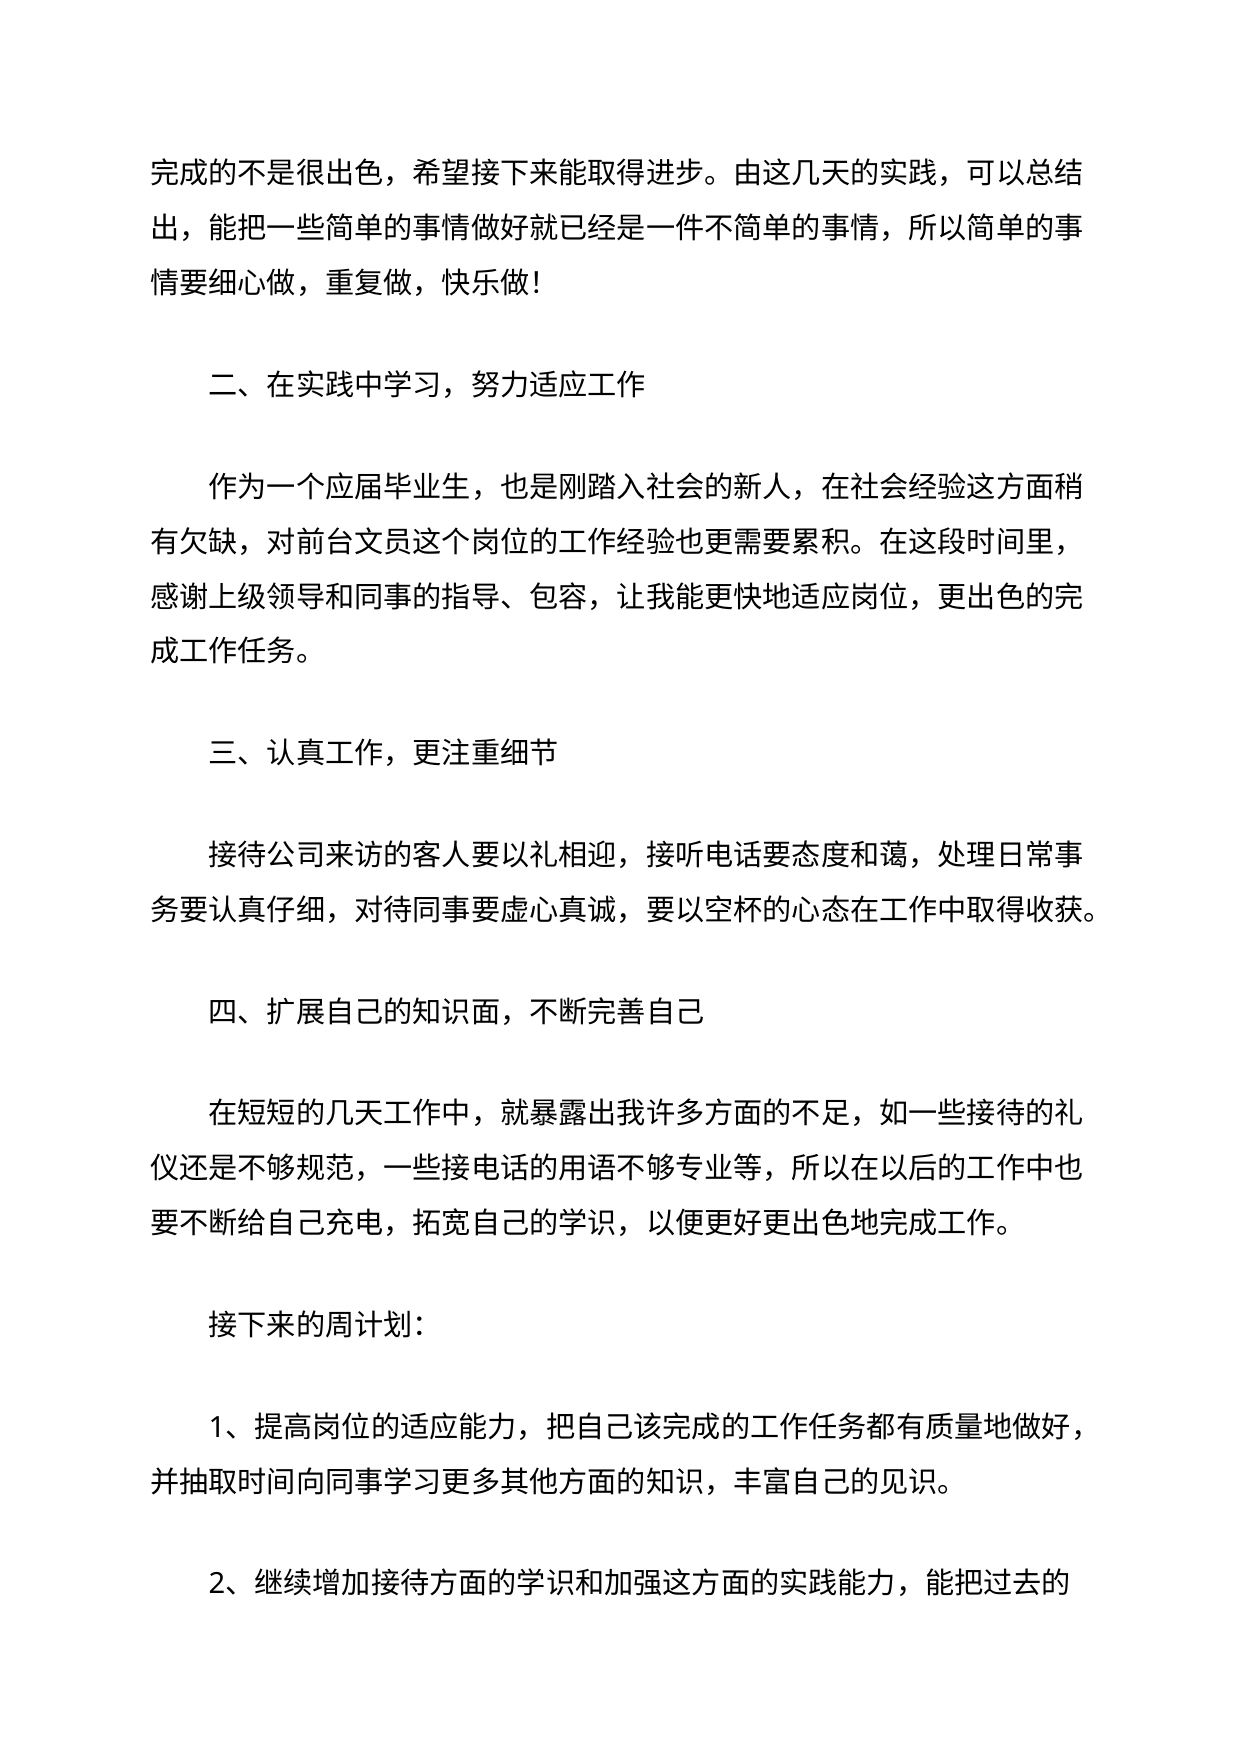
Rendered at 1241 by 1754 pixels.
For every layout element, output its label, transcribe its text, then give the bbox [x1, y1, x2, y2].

text 接下来的周计划： [150, 1302, 1090, 1344]
text 四、扩展自己的知识面，不断完善自己 [150, 988, 1090, 1031]
text 在短短的几天工作中，就暴露出我许多方面的不足，如一些接待的礼仪还是不够规范，一些接电话的用语不够专业等，所以在以后的工作中也要不断给自己充电，拓宽自己的学识，以便更好更出色地完成工作。 [150, 1090, 1090, 1242]
text 作为一个应届毕业生，也是刚踏入社会的新人，在社会经验这方面稍有欠缺，对前台文员这个岗位的工作经验也更需要累积。在这段时间里，感谢上级领导和同事的指导、包容，让我能更快地适应岗位，更出色的完成工作任务。 [150, 463, 1090, 670]
text 三、认真工作，更注重细节 [150, 730, 1090, 772]
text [150, 1560, 1090, 1602]
text 二、在实践中学习，努力适应工作 [150, 362, 1090, 404]
text 接待公司来访的客人要以礼相迎，接听电话要态度和蔼，处理日常事务要认真仔细，对待同事要虚心真诚，要以空杯的心态在工作中取得收获。 [150, 832, 1090, 929]
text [150, 150, 1090, 302]
text 1、提高岗位的适应能力，把自己该完成的工作任务都有质量地做好，并抽取时间向同事学习更多其他方面的知识，丰富自己的见识。 [150, 1403, 1090, 1501]
